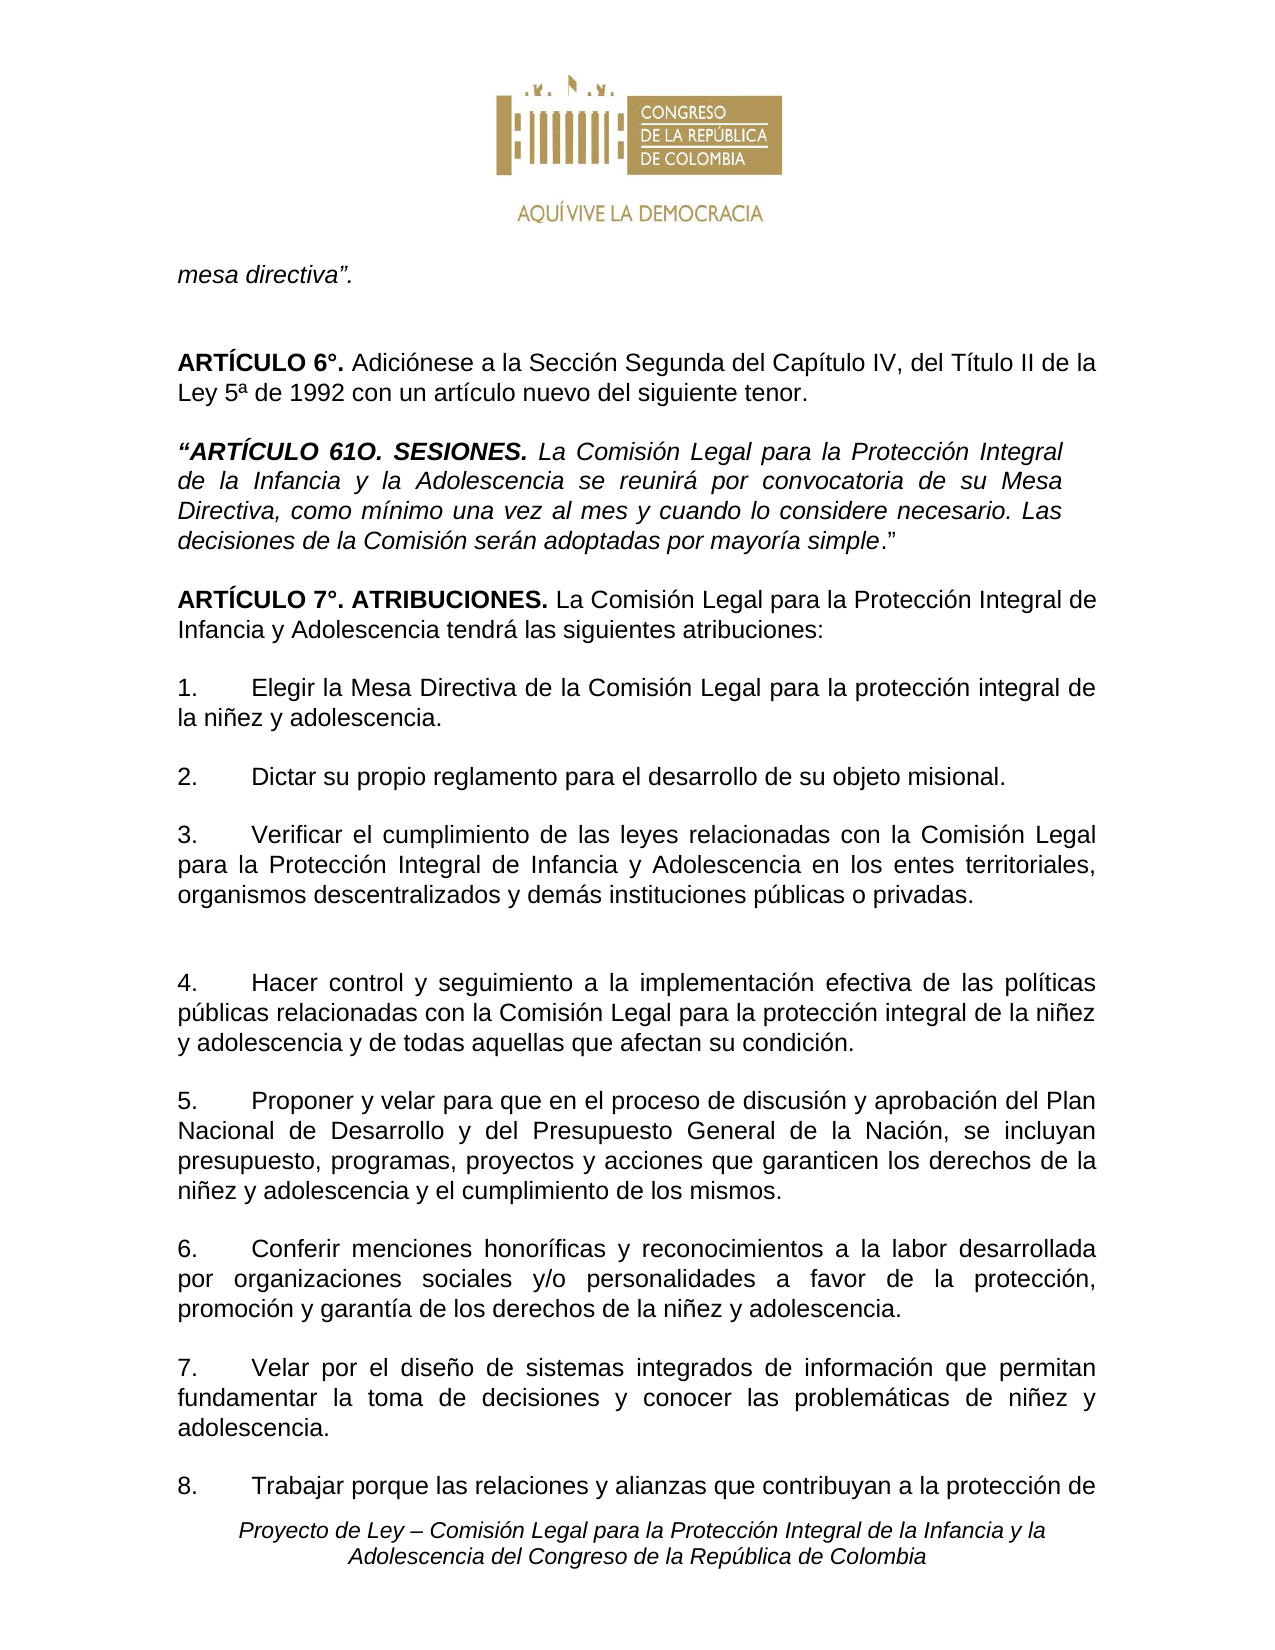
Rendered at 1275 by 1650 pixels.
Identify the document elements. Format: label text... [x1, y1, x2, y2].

text ARTÍCULO 6°. Adiciónese a la Sección Segunda del Capítulo IV, del Título II de la Ley 5ª de 1992 con un artículo nuevo del siguiente tenor. [177, 347, 1098, 407]
list Hacer control y seguimiento a la implementación efectiva de las políticas públicas relacionadas con la Comisión Legal para la protección integral de la niñez y adolescencia y de todas aquellas que afectan su condición. [177, 967, 1098, 1056]
list Proponer y velar para que en el proceso de discusión y aprobación del Plan Nacional de Desarrollo y del Presupuesto General de la Nación, se incluyan presupuesto, programas, proyectos y acciones que garanticen los derechos de la niñez y adolescencia y el cumplimiento de los mismos. [177, 1085, 1098, 1204]
list Velar por el diseño de sistemas integrados de información que permitan fundamentar la toma de decisiones y conocer las problemáticas de niñez y adolescencia. [177, 1352, 1098, 1441]
picture [491, 75, 782, 222]
list Conferir menciones honoríficas y reconocimientos a la labor desarrollada por organizaciones sociales y/o personalidades a favor de la protección, promoción y garantía de los derechos de la niñez y adolescencia. [177, 1233, 1098, 1323]
list Dictar su propio reglamento para el desarrollo de su objeto misional. [177, 761, 1098, 791]
list Verificar el cumplimiento de las leyes relacionadas con la Comisión Legal para la Protección Integral de Infancia y Adolescencia en los entes territoriales, organismos descentralizados y demás instituciones públicas o privadas. [177, 819, 1098, 909]
text ARTÍCULO 7°. ATRIBUCIONES. La Comisión Legal para la Protección Integral de Infancia y Adolescencia tendrá las siguientes atribuciones: [177, 584, 1098, 643]
list Elegir la Mesa Directiva de la Comisión Legal para la protección integral de la niñez y adolescencia. [177, 672, 1098, 732]
text “ARTÍCULO 61O. SESIONES. La Comisión Legal para la Protección Integral de la Infancia y la Adolescencia se reunirá por convocatoria de su Mesa Directiva, como mínimo una vez al mes y cuando lo considere necesario. Las decisiones de la Comisión serán adoptadas por mayoría simple.” [177, 435, 1064, 555]
